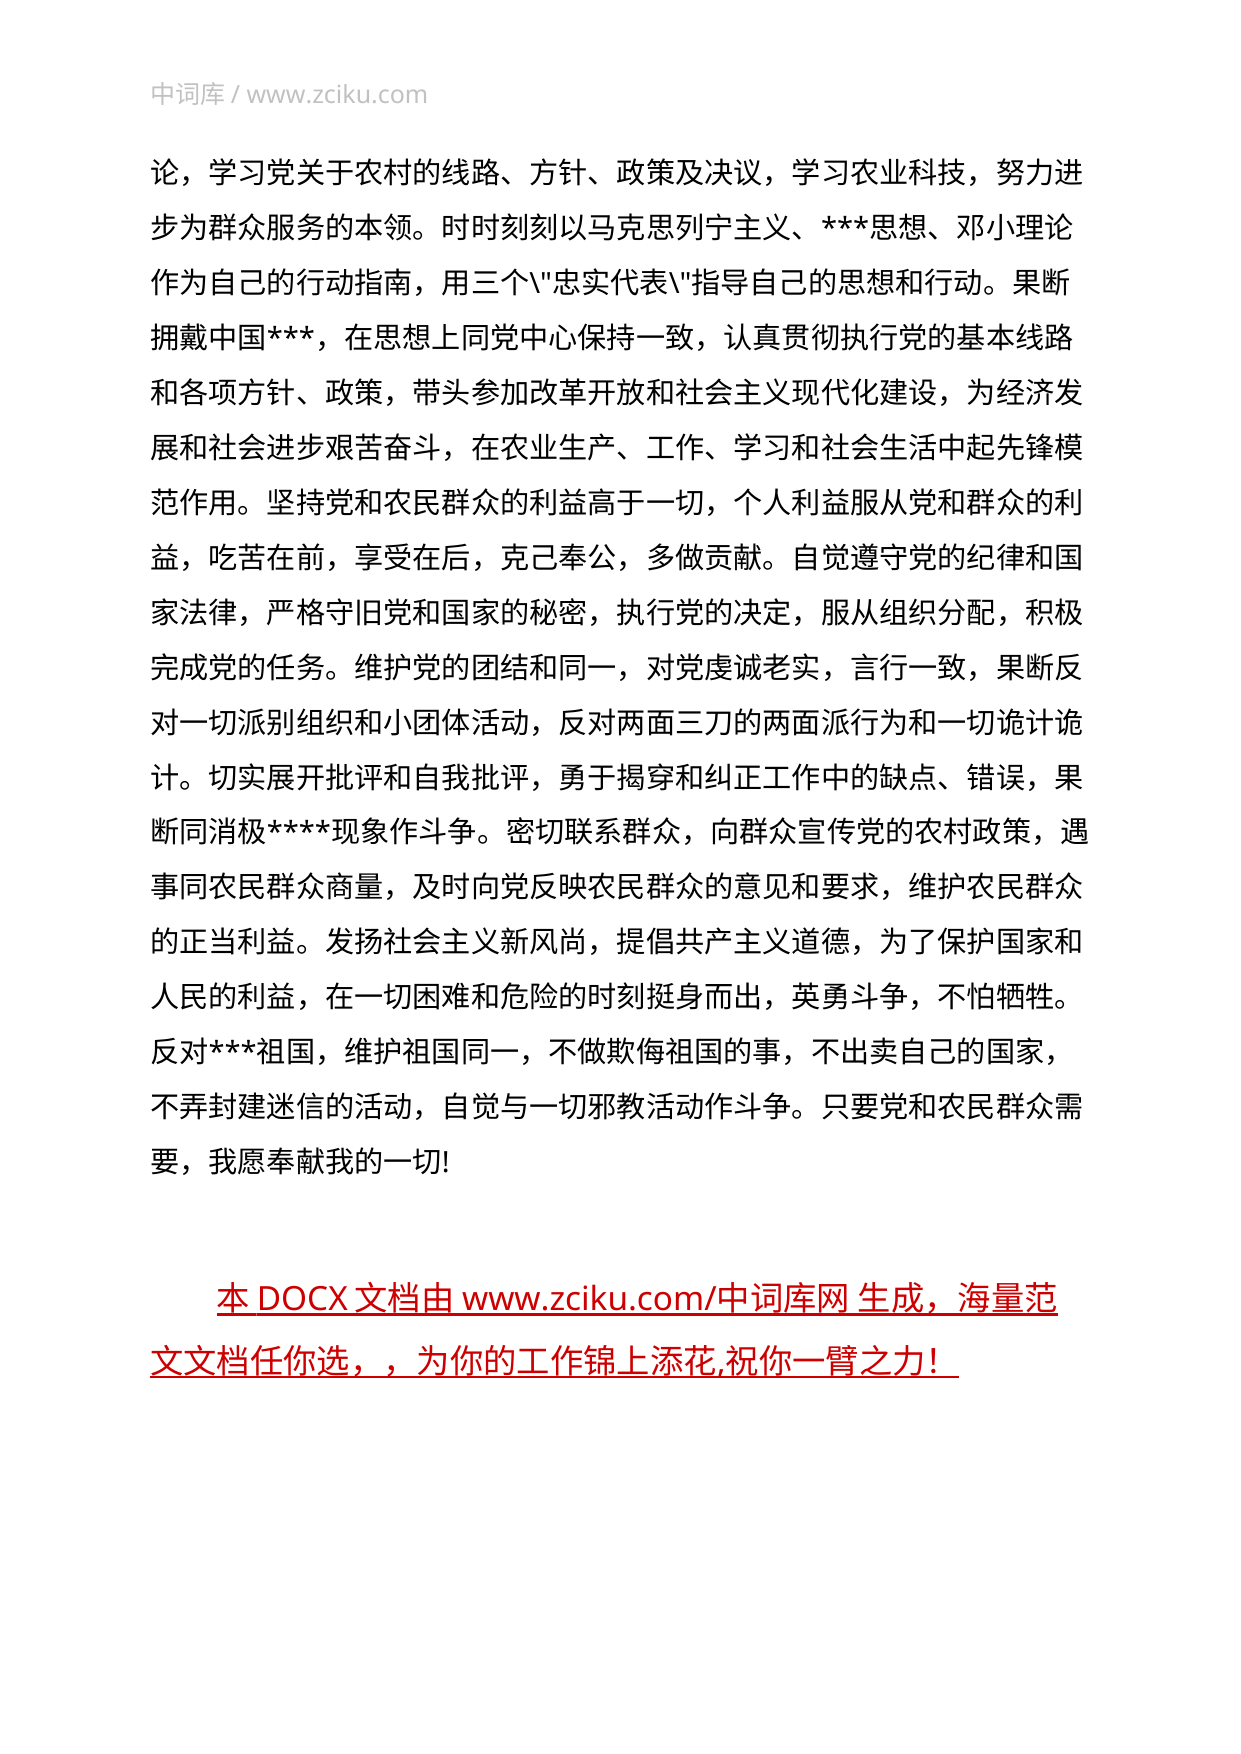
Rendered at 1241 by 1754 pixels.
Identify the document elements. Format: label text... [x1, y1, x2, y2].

text 本DOCX文档由 www.zciku.com/中词库网 生成，海量范文文档任你选，，为你的工作锦上添花,祝你一臂之力！ [150, 1272, 1090, 1383]
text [150, 150, 1090, 1181]
